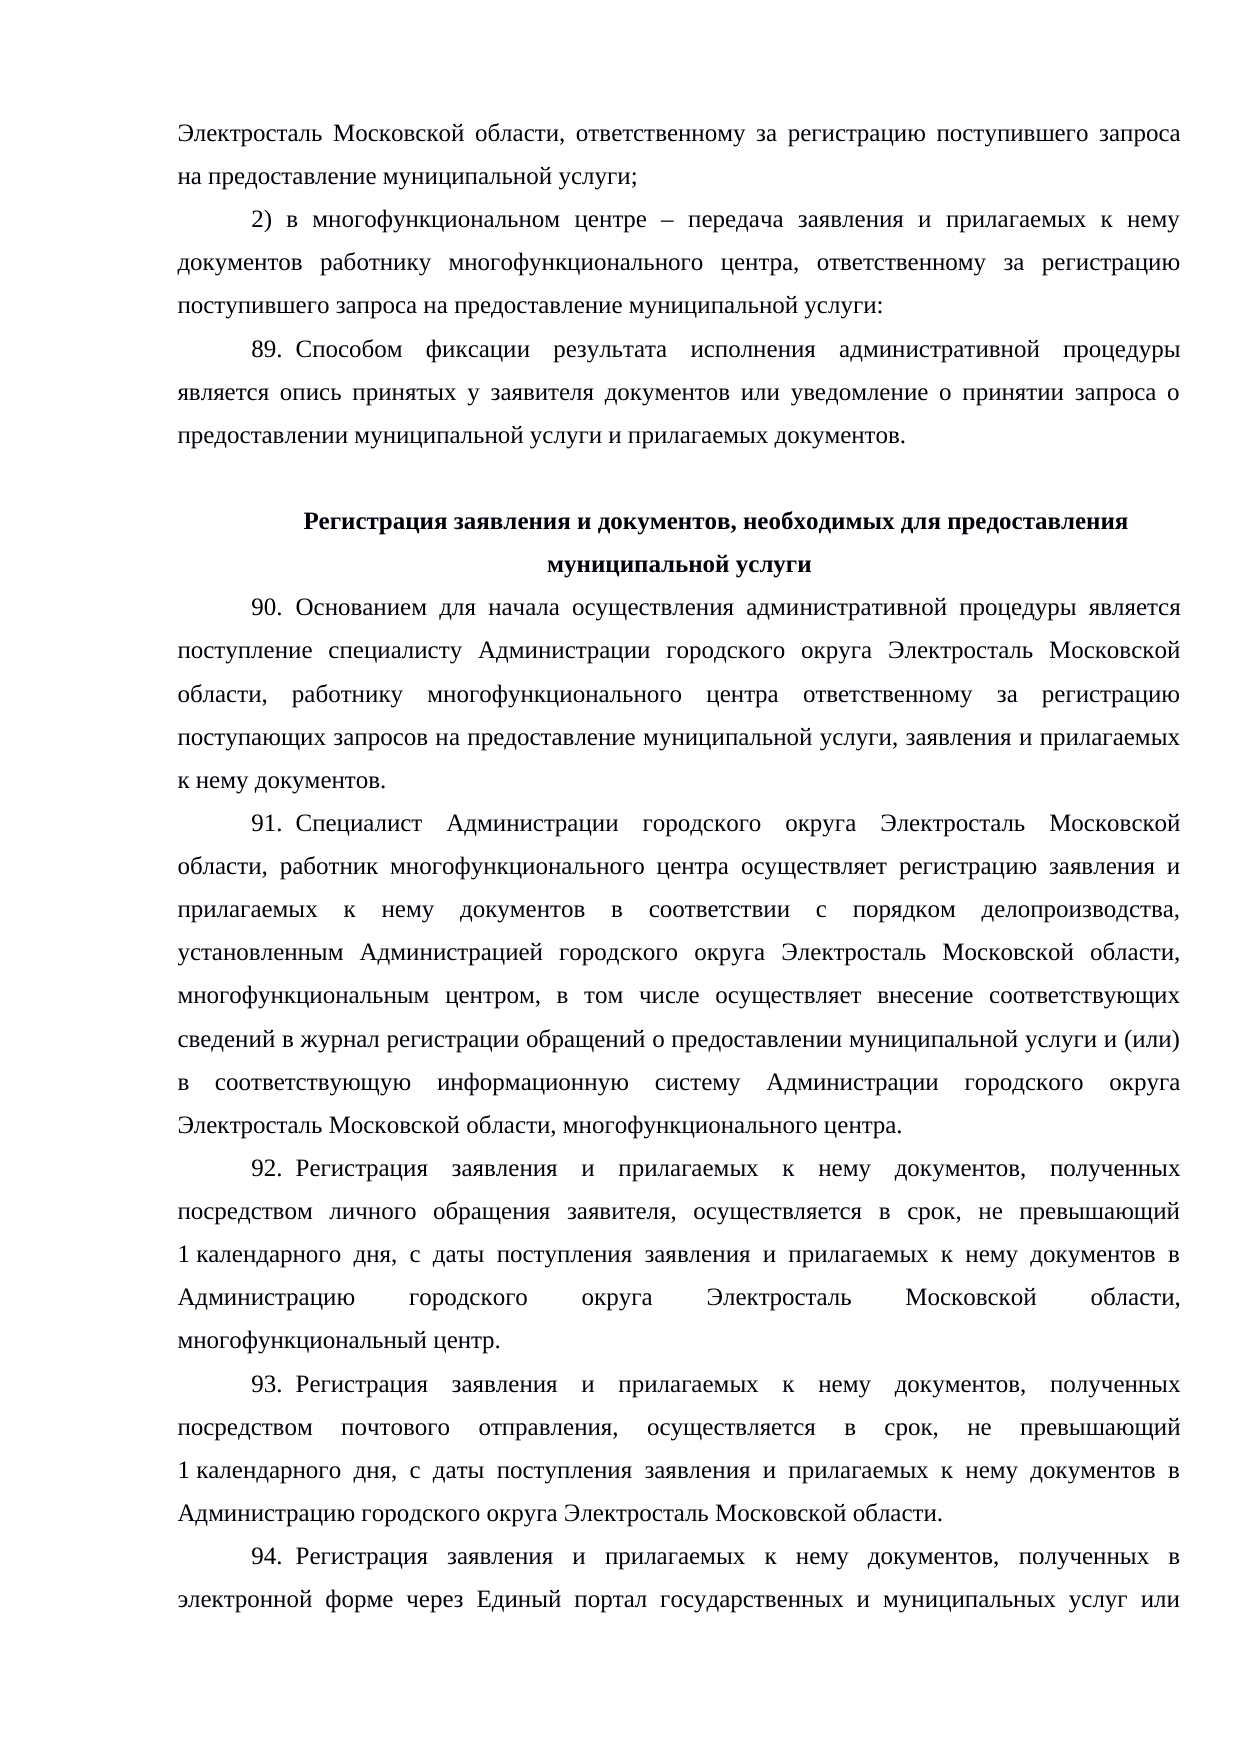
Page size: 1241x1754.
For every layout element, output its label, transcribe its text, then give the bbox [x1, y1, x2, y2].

list Регистрация заявления и прилагаемых к нему документов, полученных посредством почтового отправления, осуществляется в срок, не превышающий 1 календарного дня, с даты поступления заявления и прилагаемых к нему документов в Администрацию городского округа Электросталь Московской области. [177, 1369, 1181, 1527]
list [177, 1541, 1181, 1613]
list Основанием для начала осуществления административной процедуры является поступление специалисту Администрации городского округа Электросталь Московской области, работнику многофункционального центра ответственному за регистрацию поступающих запросов на предоставление муниципальной услуги, заявления и прилагаемых к нему документов. [177, 592, 1181, 794]
text Регистрация заявления и документов, необходимых для предоставления муниципальной услуги [177, 506, 1181, 578]
list Регистрация заявления и прилагаемых к нему документов, полученных посредством личного обращения заявителя, осуществляется в срок, не превышающий 1 календарного дня, с даты поступления заявления и прилагаемых к нему документов в Администрацию городского округа Электросталь Московской области, многофункциональный центр. [177, 1153, 1181, 1354]
list Способом фиксации результата исполнения административной процедуры является опись принятых у заявителя документов или уведомление о принятии запроса о предоставлении муниципальной услуги и прилагаемых документов. [177, 334, 1181, 449]
list 2) в многофункциональном центре – передача заявления и прилагаемых к нему документов работнику многофункционального центра, ответственному за регистрацию поступившего запроса на предоставление муниципальной услуги: [177, 204, 1181, 319]
list Специалист Администрации городского округа Электросталь Московской области, работник многофункционального центра осуществляет регистрацию заявления и прилагаемых к нему документов в соответствии с порядком делопроизводства, установленным Администрацией городского округа Электросталь Московской области, многофункциональным центром, в том числе осуществляет внесение соответствующих сведений в журнал регистрации обращений о предоставлении муниципальной услуги и (или) в соответствующую информационную систему Администрации городского округа Электросталь Московской области, многофункционального центра. [177, 808, 1181, 1139]
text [177, 118, 1181, 190]
